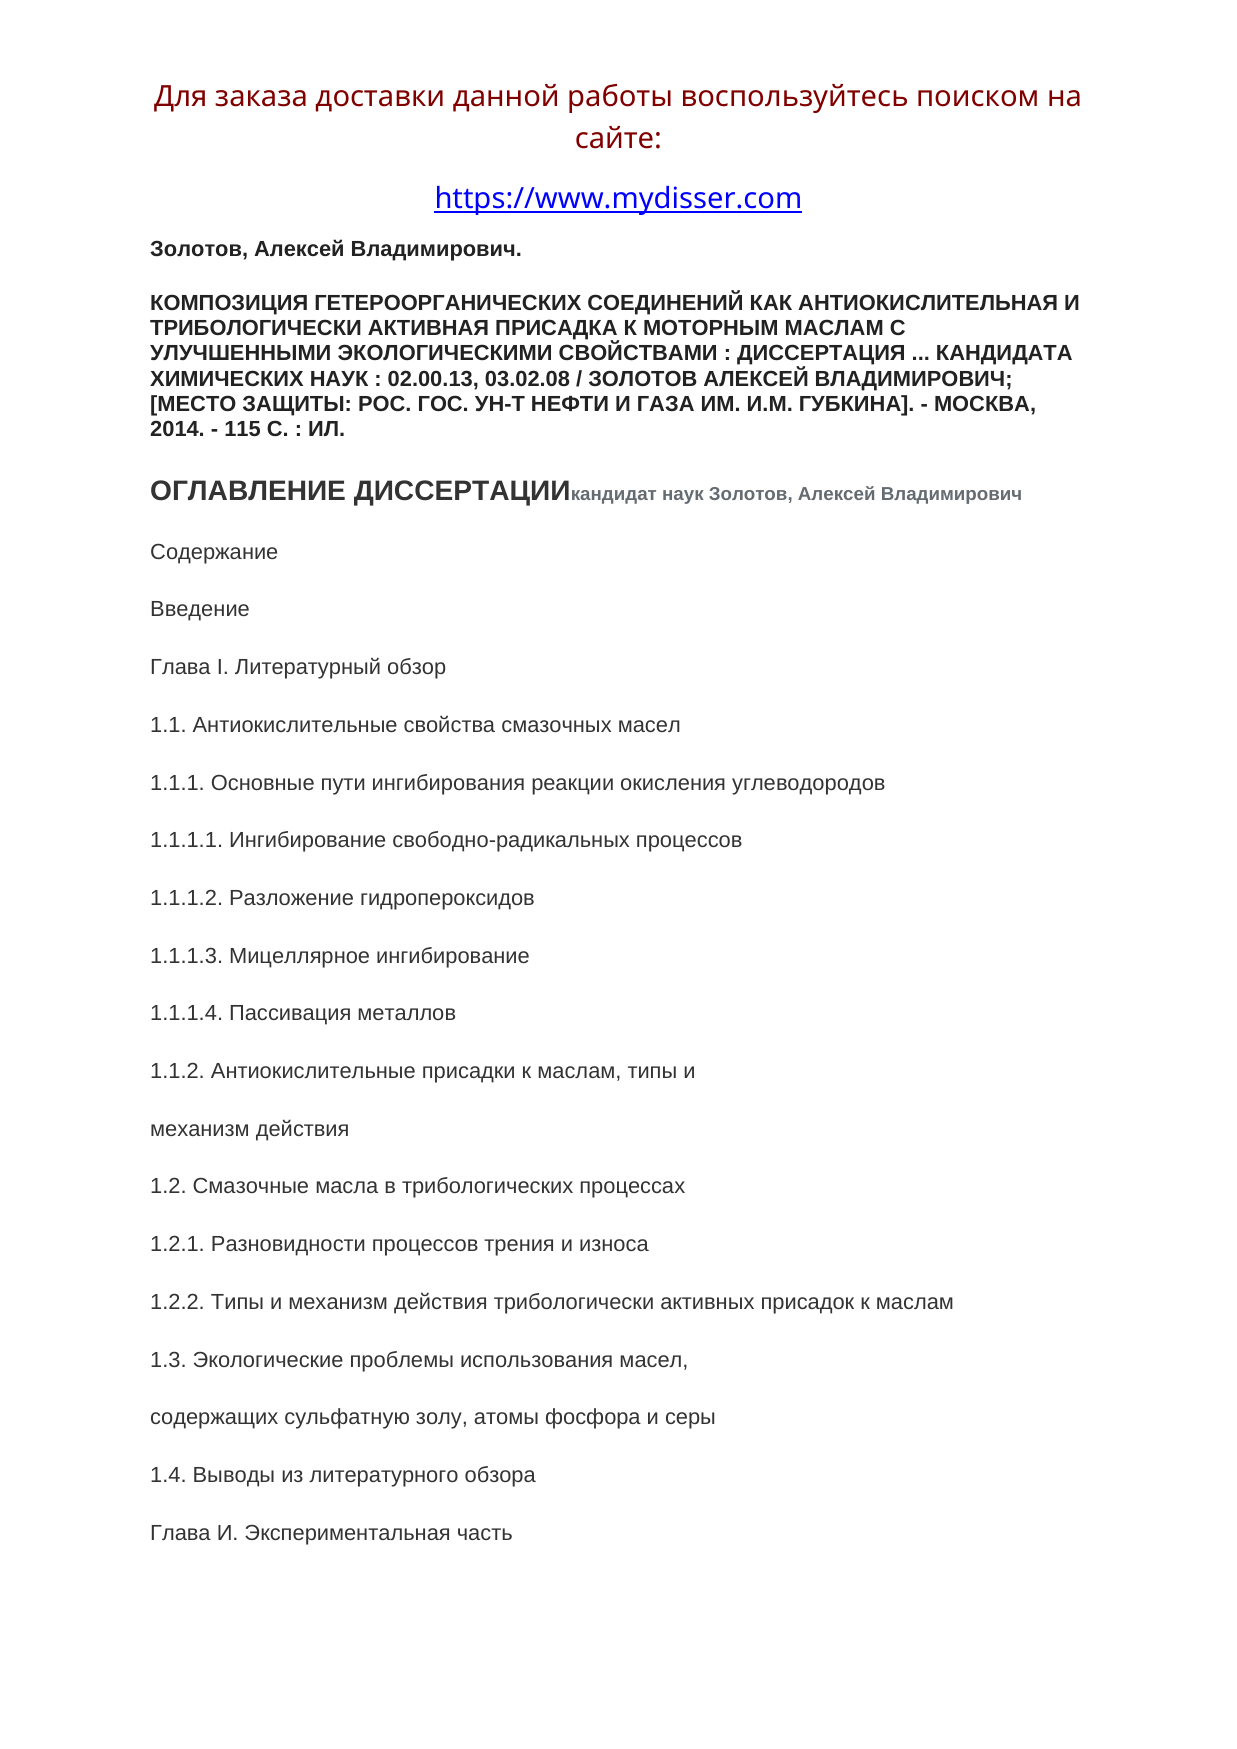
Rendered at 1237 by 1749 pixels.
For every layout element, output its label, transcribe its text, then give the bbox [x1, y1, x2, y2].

text 1.1.1. Основные пути ингибирования реакции окисления углеводородов [150, 769, 1086, 794]
text Введение [150, 596, 1086, 621]
text Золотов, Алексей Владимирович. [150, 236, 1086, 261]
text 1.1. Антиокислительные свойства смазочных масел [150, 712, 1086, 737]
text 1.4. Выводы из литературного обзора [150, 1462, 1086, 1487]
text 1.1.1.1. Ингибирование свободно-радикальных процессов [150, 827, 1086, 852]
text 1.1.2. Антиокислительные присадки к маслам, типы и [150, 1058, 1086, 1083]
text 1.2. Смазочные масла в трибологических процессах [150, 1173, 1086, 1198]
text 1.1.1.4. Пассивация металлов [150, 1000, 1086, 1025]
text 1.1.1.2. Разложение гидропероксидов [150, 885, 1086, 910]
text содержащих сульфатную золу, атомы фосфора и серы [150, 1404, 1086, 1429]
text Содержание [150, 538, 1086, 564]
text 1.2.2. Типы и механизм действия трибологически активных присадок к маслам [150, 1289, 1086, 1314]
text Глава И. Экспериментальная часть [150, 1519, 1086, 1545]
text Глава I. Литературный обзор [150, 654, 1086, 679]
subtitle Оглавление диссертациикандидат наук Золотов, Алексей Владимирович [150, 474, 1086, 506]
subtitle Композиция гетероорганических соединений как антиокислительная и трибологически активная присадка к моторным маслам с улучшенными экологическими свойствами : диссертация ... кандидата химических наук : 02.00.13, 03.02.08 / Золотов Алексей Владимирович; [Место защиты: Рос. гос. ун-т нефти и газа им. И.М. Губкина]. - Москва, 2014. - 115 с. : ил. [150, 290, 1086, 441]
text 1.1.1.3. Мицеллярное ингибирование [150, 942, 1086, 968]
text 1.3. Экологические проблемы использования масел, [150, 1346, 1086, 1372]
text 1.2.1. Разновидности процессов трения и износа [150, 1231, 1086, 1256]
text механизм действия [150, 1116, 1086, 1141]
